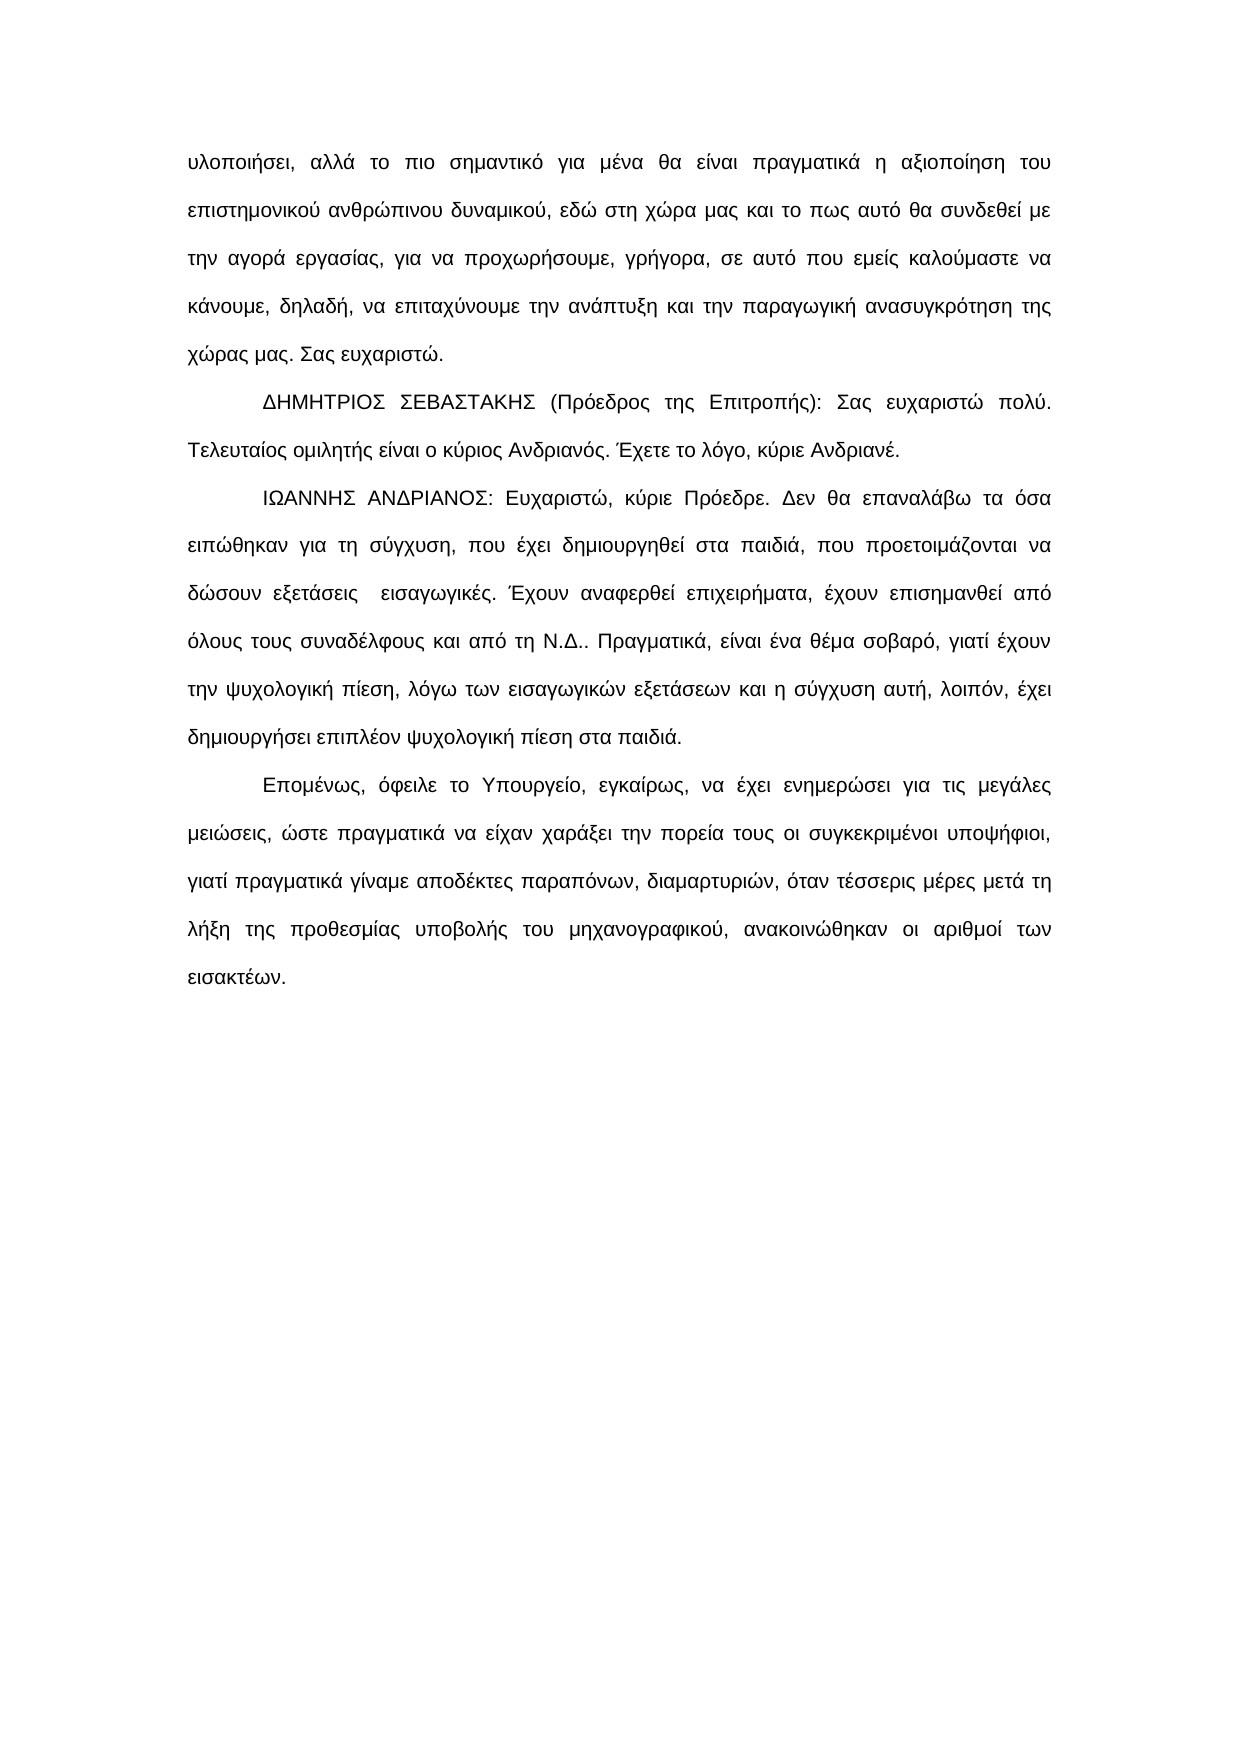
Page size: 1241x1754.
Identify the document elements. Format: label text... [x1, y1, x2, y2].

text ΔΗΜΗΤΡΙΟΣ ΣΕΒΑΣΤΑΚΗΣ (Πρόεδρος της Επιτροπής): Σας ευχαριστώ πολύ. Τελευταίος ομιλητής είναι ο κύριος Ανδριανός. Έχετε το λόγο, κύριε Ανδριανέ. [187, 389, 1053, 461]
text ΙΩΑΝΝΗΣ ΑΝΔΡΙΑΝΟΣ: Ευχαριστώ, κύριε Πρόεδρε. Δεν θα επαναλάβω τα όσα ειπώθηκαν για τη σύγχυση, που έχει δημιουργηθεί στα παιδιά, που προετοιμάζονται να δώσουν εξετάσεις εισαγωγικές. Έχουν αναφερθεί επιχειρήματα, έχουν επισημανθεί από όλους τους συναδέλφους και από τη Ν.Δ.. Πραγματικά, είναι ένα θέμα σοβαρό, γιατί έχουν την ψυχολογική πίεση, λόγω των εισαγωγικών εξετάσεων και η σύγχυση αυτή, λοιπόν, έχει δημιουργήσει επιπλέον ψυχολογική πίεση στα παιδιά. [187, 485, 1053, 749]
text Επομένως, όφειλε το Υπουργείο, εγκαίρως, να έχει ενημερώσει για τις μεγάλες μειώσεις, ώστε πραγματικά να είχαν χαράξει την πορεία τους οι συγκεκριμένοι υποψήφιοι, γιατί πραγματικά γίναμε αποδέκτες παραπόνων, διαμαρτυριών, όταν τέσσερις μέρες μετά τη λήξη της προθεσμίας υποβολής του μηχανογραφικού, ανακοινώθηκαν οι αριθμοί των εισακτέων. [187, 773, 1053, 988]
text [187, 150, 1053, 366]
